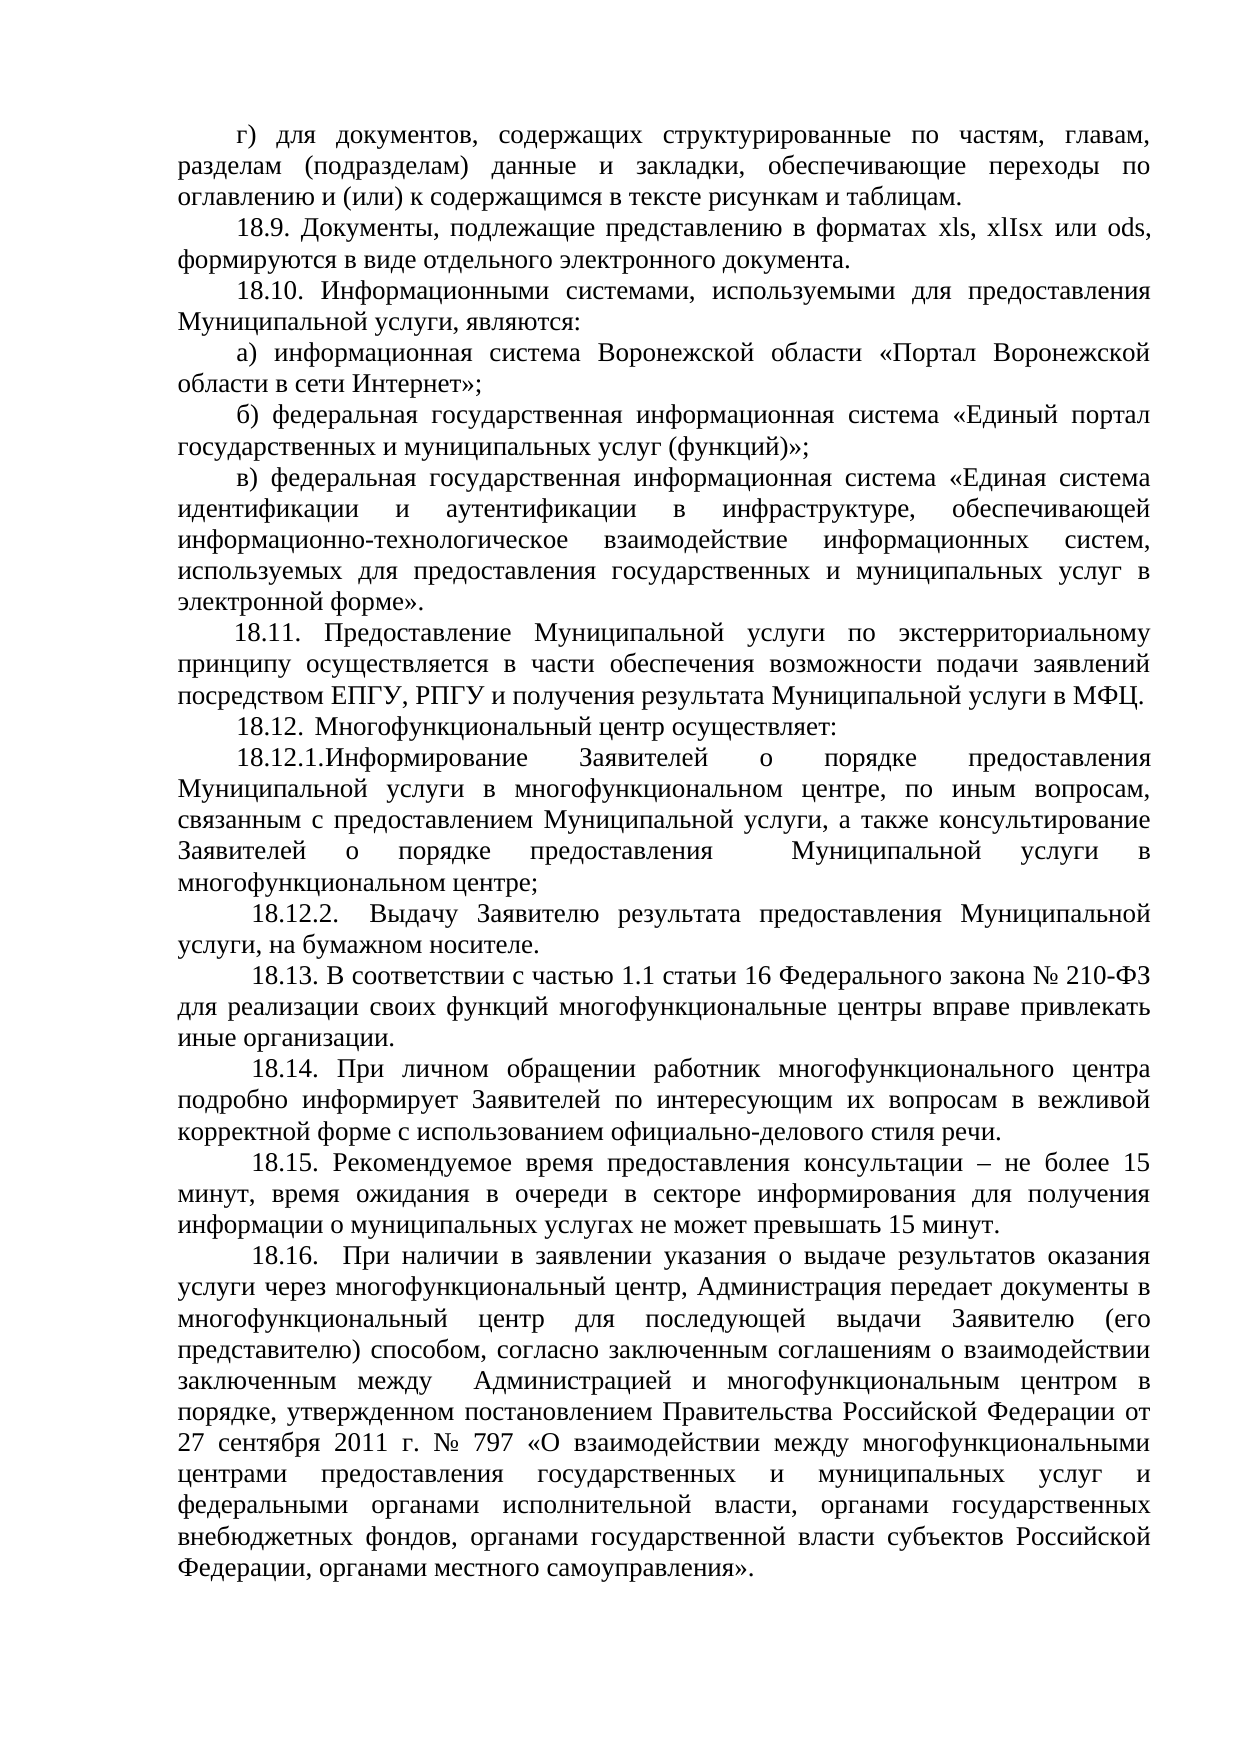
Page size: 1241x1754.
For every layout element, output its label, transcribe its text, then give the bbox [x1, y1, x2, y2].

text 18.13. В соответствии с частью 1.1 статьи 16 Федерального закона № 210-ФЗ для реализации своих функций многофункциональные центры вправе привлекать иные организации. [177, 959, 1152, 1052]
text 18.10. Информационными системами, используемыми для предоставления Муниципальной услуги, являются: [177, 274, 1152, 336]
text 18.9. Документы, подлежащие представлению в форматах xls, xlIsx или ods, формируются в виде отдельного электронного документа. [177, 212, 1152, 274]
list Выдачу Заявителю результата предоставления Муниципальной услуги, на бумажном носителе. [177, 897, 1152, 959]
text б) федеральная государственная информационная система «Единый портал государственных и муниципальных услуг (функций)»; [177, 398, 1152, 461]
text 18.11. Предоставление Муниципальной услуги по экстерриториальному принципу осуществляется в части обеспечения возможности подачи заявлений посредством ЕПГУ, РПГУ и получения результата Муниципальной услуги в МФЦ. [177, 616, 1152, 710]
list Информирование Заявителей о порядке предоставления Муниципальной услуги в многофункциональном центре, по иным вопросам, связанным с предоставлением Муниципальной услуги, а также консультирование Заявителей о порядке предоставления Муниципальной услуги в многофункциональном центре; [177, 741, 1152, 897]
text 18.15. Рекомендуемое время предоставления консультации – не более 15 минут, время ожидания в очереди в секторе информирования для получения информации о муниципальных услугах не может превышать 15 минут. [177, 1146, 1152, 1239]
text а) информационная система Воронежской области «Портал Воронежской области в сети Интернет»; [177, 336, 1152, 398]
text 18.16. При наличии в заявлении указания о выдаче результатов оказания услуги через многофункциональный центр, Администрация передает документы в многофункциональный центр для последующей выдачи Заявителю (его представителю) способом, согласно заключенным соглашениям о взаимодействии заключенным между Администрацией и многофункциональным центром в порядке, утвержденном постановлением Правительства Российской Федерации от 27 сентября 2011 г. № 797 «О взаимодействии между многофункциональными центрами предоставления государственных и муниципальных услуг и федеральными органами исполнительной власти, органами государственных внебюджетных фондов, органами государственной власти субъектов Российской Федерации, органами местного самоуправления». [177, 1239, 1152, 1582]
text в) федеральная государственная информационная система «Единая система идентификации и аутентификации в инфраструктуре, обеспечивающей информационно-технологическое взаимодействие информационных систем, используемых для предоставления государственных и муниципальных услуг в электронной форме». [177, 461, 1152, 616]
text г) для документов, содержащих структурированные по частям, главам, разделам (подразделам) данные и закладки, обеспечивающие переходы по оглавлению и (или) к содержащимся в тексте рисункам и таблицам. [177, 118, 1152, 212]
list Многофункциональный центр осуществляет: [236, 710, 1152, 741]
text 18.14. При личном обращении работник многофункционального центра подробно информирует Заявителей по интересующим их вопросам в вежливой корректной форме с использованием официально-делового стиля речи. [177, 1052, 1152, 1146]
